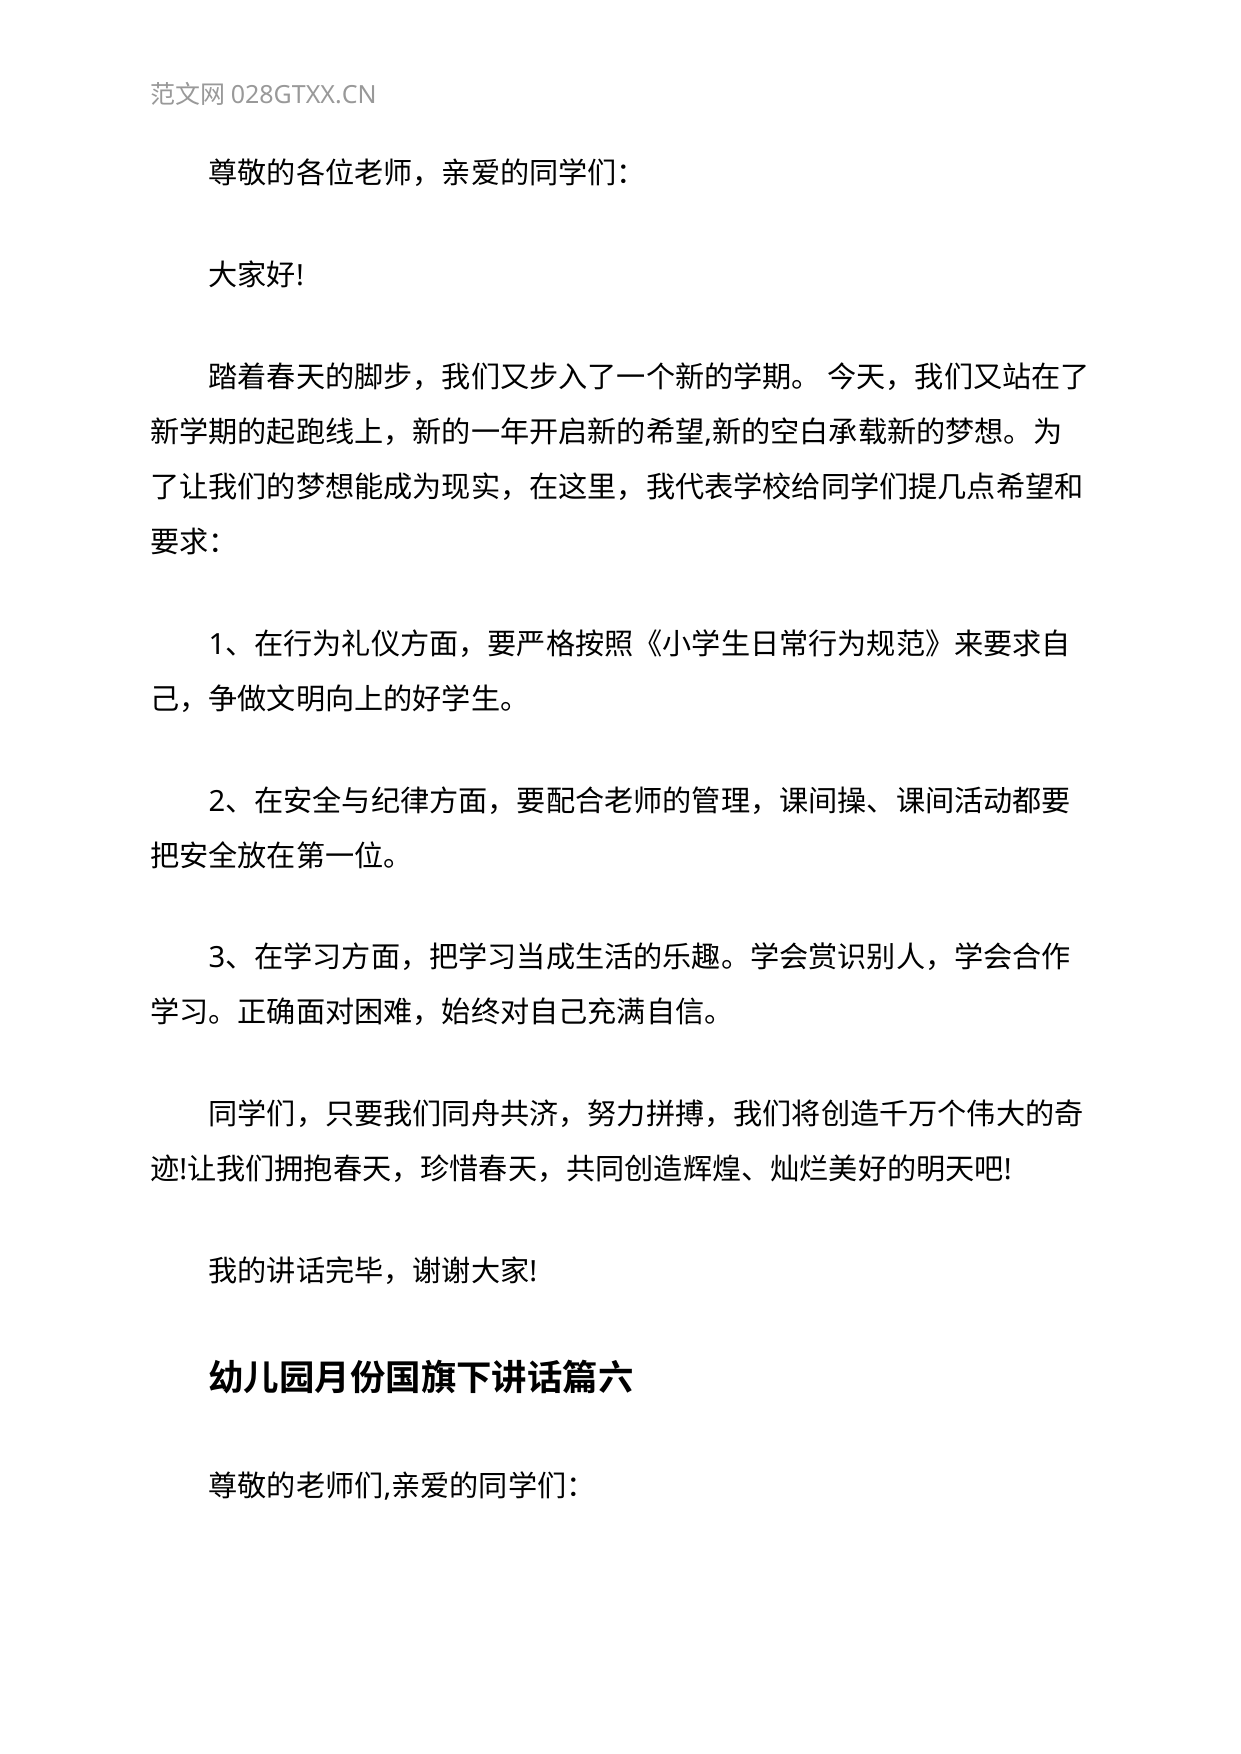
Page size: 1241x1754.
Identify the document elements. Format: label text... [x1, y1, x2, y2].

text 尊敬的老师们,亲爱的同学们： [150, 1463, 1090, 1505]
text 3、在学习方面，把学习当成生活的乐趣。学会赏识别人，学会合作学习。正确面对困难，始终对自己充满自信。 [150, 934, 1090, 1031]
text 幼儿园月份国旗下讲话篇六 [150, 1349, 1090, 1401]
text 1、在行为礼仪方面，要严格按照《小学生日常行为规范》来要求自己，争做文明向上的好学生。 [150, 620, 1090, 718]
text 尊敬的各位老师，亲爱的同学们： [150, 150, 1090, 192]
text 同学们，只要我们同舟共济，努力拼搏，我们将创造千万个伟大的奇迹!让我们拥抱春天，珍惜春天，共同创造辉煌、灿烂美好的明天吧! [150, 1091, 1090, 1188]
text 2、在安全与纪律方面，要配合老师的管理，课间操、课间活动都要把安全放在第一位。 [150, 777, 1090, 874]
text 踏着春天的脚步，我们又步入了一个新的学期。 今天，我们又站在了新学期的起跑线上，新的一年开启新的希望,新的空白承载新的梦想。为了让我们的梦想能成为现实，在这里，我代表学校给同学们提几点希望和要求： [150, 354, 1090, 561]
text 大家好! [150, 252, 1090, 294]
text 我的讲话完毕，谢谢大家! [150, 1247, 1090, 1290]
